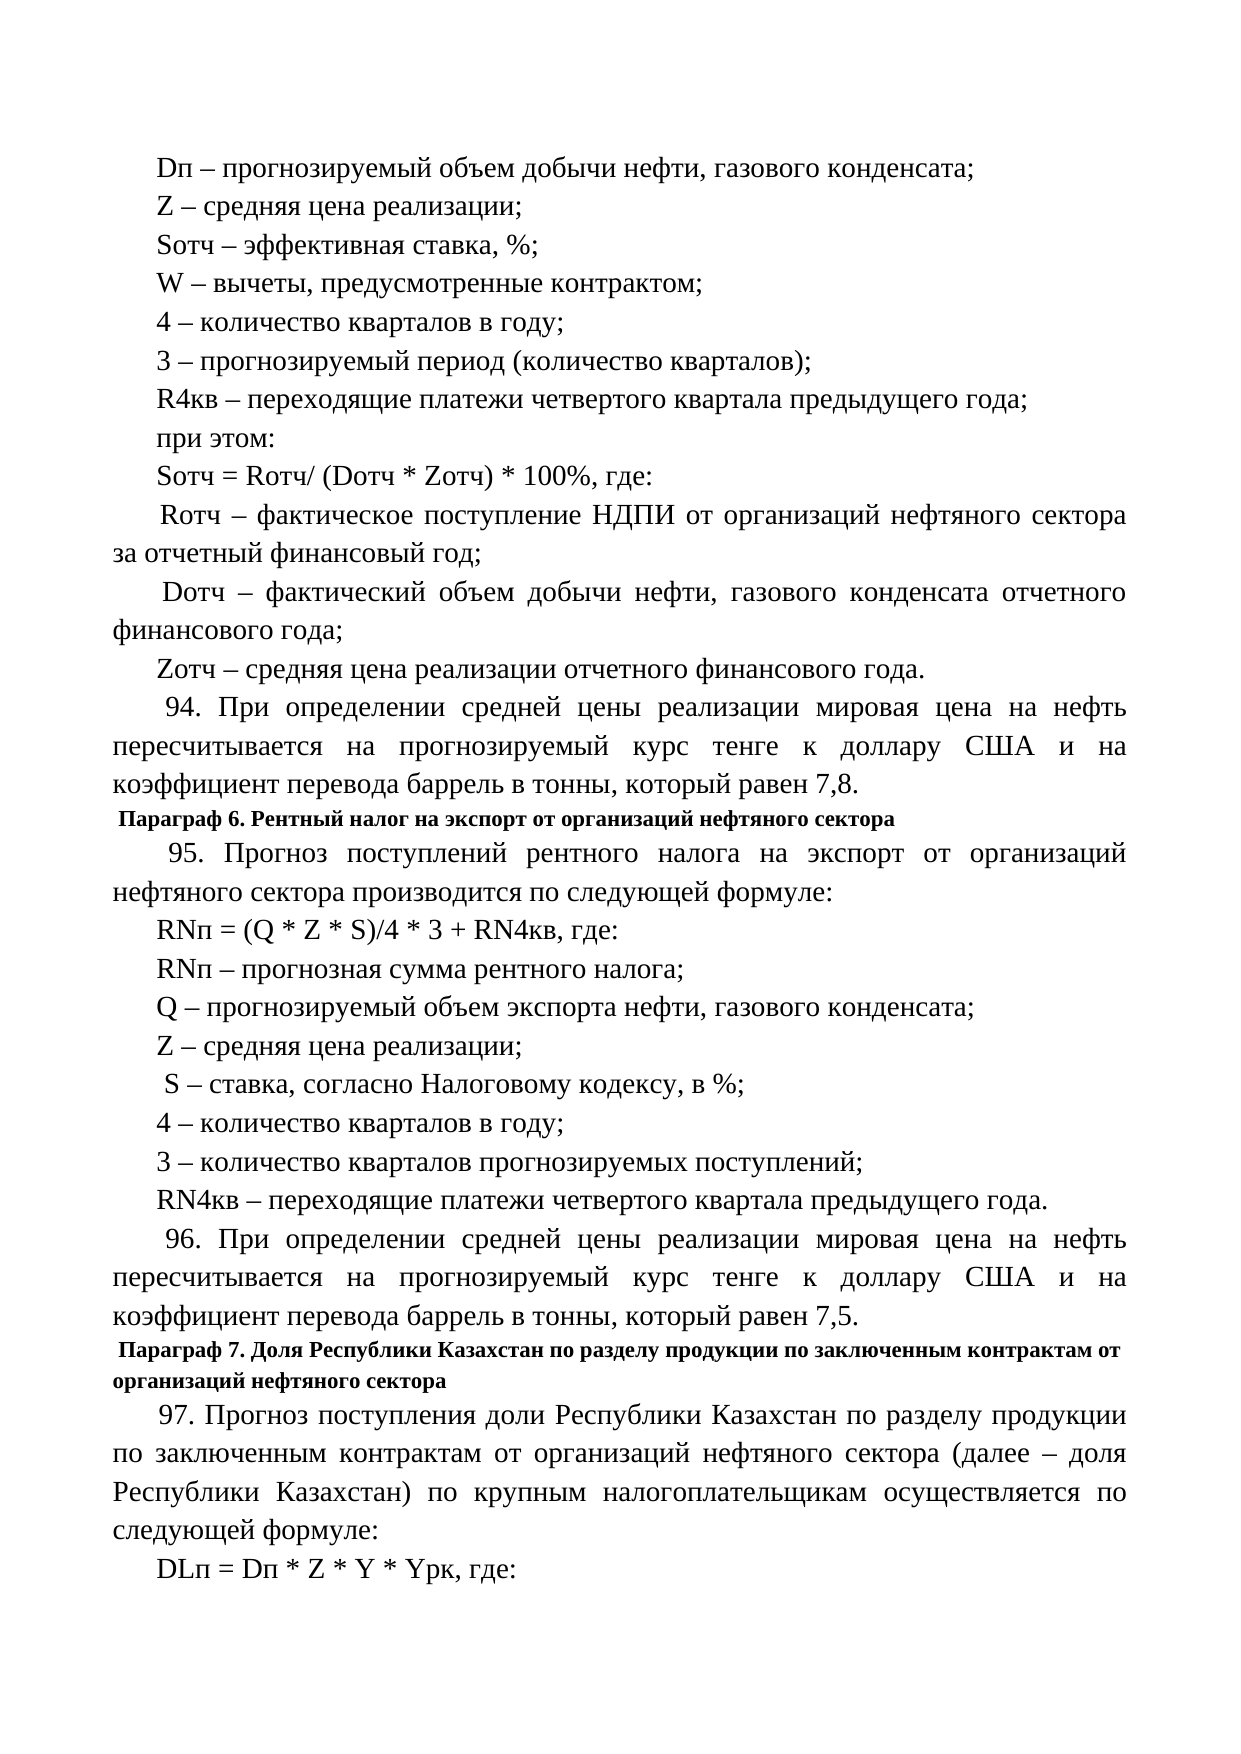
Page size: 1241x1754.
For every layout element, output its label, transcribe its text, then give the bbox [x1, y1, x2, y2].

text Zотч – средняя цена реализации отчетного финансового года. [112, 651, 1128, 684]
text 95. Прогноз поступлений рентного налога на экспорт от организаций нефтяного сектора производится по следующей формуле: [112, 835, 1128, 907]
text Dотч – фактический объем добычи нефти, газового конденсата отчетного финансового года; [112, 574, 1128, 646]
text DLп = Dп * Z * Y * Yрк, где: [112, 1551, 1128, 1584]
text Z – средняя цена реализации; [112, 1028, 1128, 1062]
text при этом: [112, 420, 1128, 453]
text Rотч – фактическое поступление НДПИ от организаций нефтяного сектора за отчетный финансовый год; [112, 497, 1128, 569]
text Z – средняя цена реализации; [112, 188, 1128, 222]
text 94. При определении средней цены реализации мировая цена на нефть пересчитывается на прогнозируемый курс тенге к доллару США и на коэффициент перевода баррель в тонны, который равен 7,8. [112, 689, 1128, 800]
text RNп = (Q * Z * S)/4 * 3 + RN4кв, где: [112, 912, 1128, 946]
text 4 – количество кварталов в году; [112, 1105, 1128, 1139]
text Sотч = Rотч/ (Dотч * Zотч) * 100%, где: [112, 458, 1128, 492]
text RN4кв – переходящие платежи четвертого квартала предыдущего года. [112, 1182, 1128, 1216]
text R4кв – переходящие платежи четвертого квартала предыдущего года; [112, 381, 1128, 415]
text Параграф 6. Рентный налог на экспорт от организаций нефтяного сектора [112, 805, 1128, 832]
text Q – прогнозируемый объем экспорта нефти, газового конденсата; [112, 989, 1128, 1023]
text 97. Прогноз поступления доли Республики Казахстан по разделу продукции по заключенным контрактам от организаций нефтяного сектора (далее – доля Республики Казахстан) по крупным налогоплательщикам осуществляется по следующей формуле: [112, 1397, 1128, 1546]
text S – ставка, согласно Налоговому кодексу, в %; [112, 1067, 1128, 1100]
text Параграф 7. Доля Республики Казахстан по разделу продукции по заключенным контрактам от организаций нефтяного сектора [112, 1336, 1128, 1393]
text 96. При определении средней цены реализации мировая цена на нефть пересчитывается на прогнозируемый курс тенге к доллару США и на коэффициент перевода баррель в тонны, который равен 7,5. [112, 1221, 1128, 1331]
text 3 – количество кварталов прогнозируемых поступлений; [112, 1144, 1128, 1177]
text 3 – прогнозируемый период (количество кварталов); [112, 343, 1128, 376]
text Dп – прогнозируемый объем добычи нефти, газового конденсата; [112, 150, 1128, 183]
text RNп – прогнозная сумма рентного налога; [112, 951, 1128, 984]
text W – вычеты, предусмотренные контрактом; [112, 266, 1128, 299]
text Sотч – эффективная ставка, %; [112, 227, 1128, 261]
text 4 – количество кварталов в году; [112, 304, 1128, 338]
